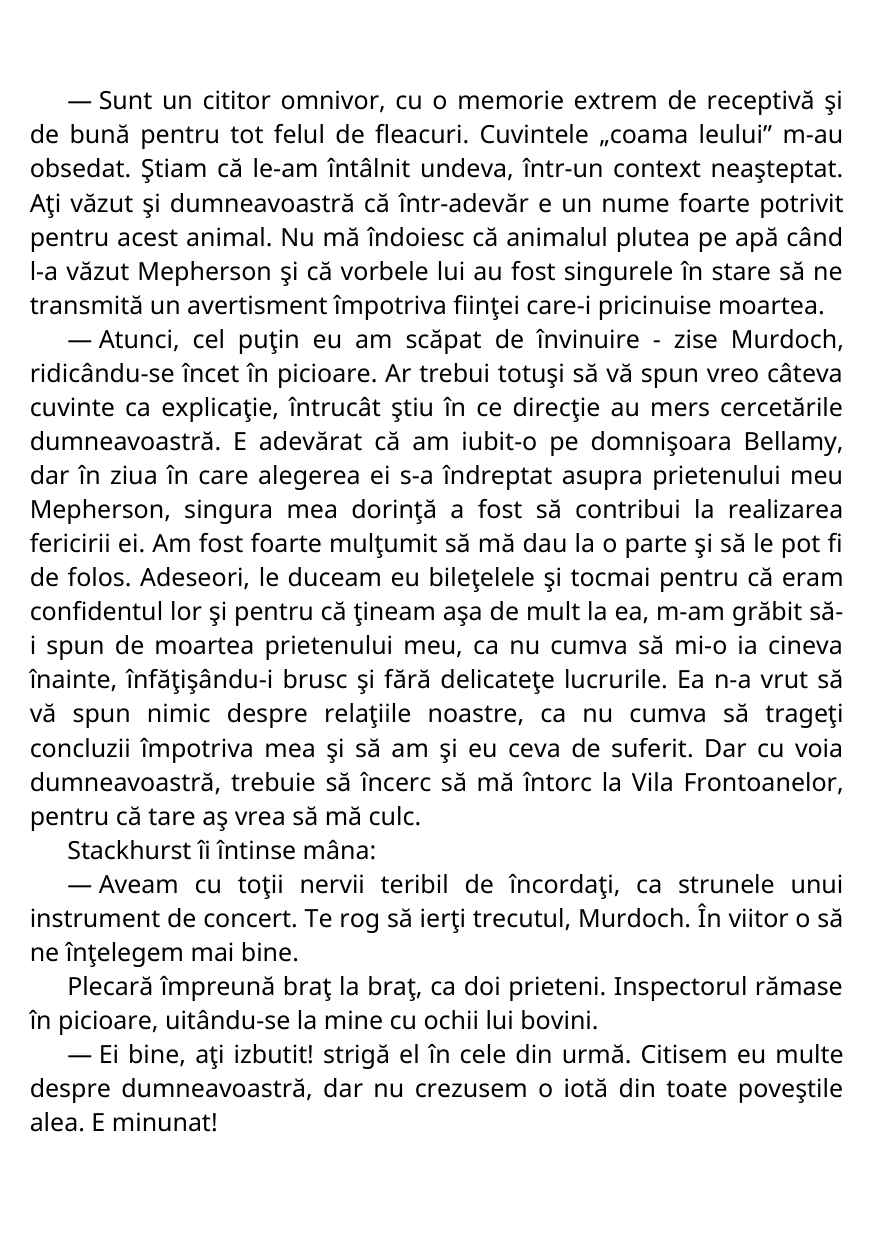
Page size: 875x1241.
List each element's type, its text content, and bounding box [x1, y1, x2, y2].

text — Atunci, cel puţin eu am scăpat de învinuire - zise Murdoch, ridicându-se încet în picioare. Ar trebui totuşi să vă spun vreo câteva cuvinte ca explicaţie, întrucât ştiu în ce direcţie au mers cercetările dumneavoastră. E adevărat că am iubit-o pe domnişoara Bellamy, dar în ziua în care alegerea ei s-a îndreptat asupra prietenului meu Mepherson, singura mea dorinţă a fost să contribui la realizarea fericirii ei. Am fost foarte mulţumit să mă dau la o parte şi să le pot fi de folos. Adeseori, le duceam eu bileţelele şi tocmai pentru că eram confidentul lor şi pentru că ţineam aşa de mult la ea, m-am grăbit să-i spun de moartea prietenului meu, ca nu cumva să mi-o ia cineva înainte, înfăţişându-i brusc şi fără delicateţe lucrurile. Ea n-a vrut să vă spun nimic despre relaţiile noastre, ca nu cumva să trageţi concluzii împotriva mea şi să am şi eu ceva de suferit. Dar cu voia dumneavoastră, trebuie să încerc să mă întorc la Vila Frontoanelor, pentru că tare aş vrea să mă culc. [29, 321, 844, 832]
text Plecară împreună braţ la braţ, ca doi prieteni. Inspectorul rămase în picioare, uitându-se la mine cu ochii lui bovini. [29, 969, 844, 1037]
text — Sunt un cititor omnivor, cu o memorie extrem de receptivă şi de bună pentru tot felul de fleacuri. Cuvintele „coama leului” m-au obsedat. Ştiam că le-am întâlnit undeva, într-un context neaşteptat. Aţi văzut şi dumneavoastră că într-adevăr e un nume foarte potrivit pentru acest animal. Nu mă îndoiesc că animalul plutea pe apă când l-a văzut Mepherson şi că vorbele lui au fost singurele în stare să ne transmită un avertisment împotriva fiinţei care-i pricinuise moartea. [29, 83, 844, 321]
text Stackhurst îi întinse mâna: [29, 832, 844, 866]
text — Aveam cu toţii nervii teribil de încordaţi, ca strunele unui instrument de concert. Te rog să ierţi trecutul, Murdoch. În viitor o să ne înţelegem mai bine. [29, 866, 844, 969]
text — Ei bine, aţi izbutit! strigă el în cele din urmă. Citisem eu multe despre dumneavoastră, dar nu crezusem o iotă din toate poveştile alea. E minunat! [29, 1037, 844, 1139]
